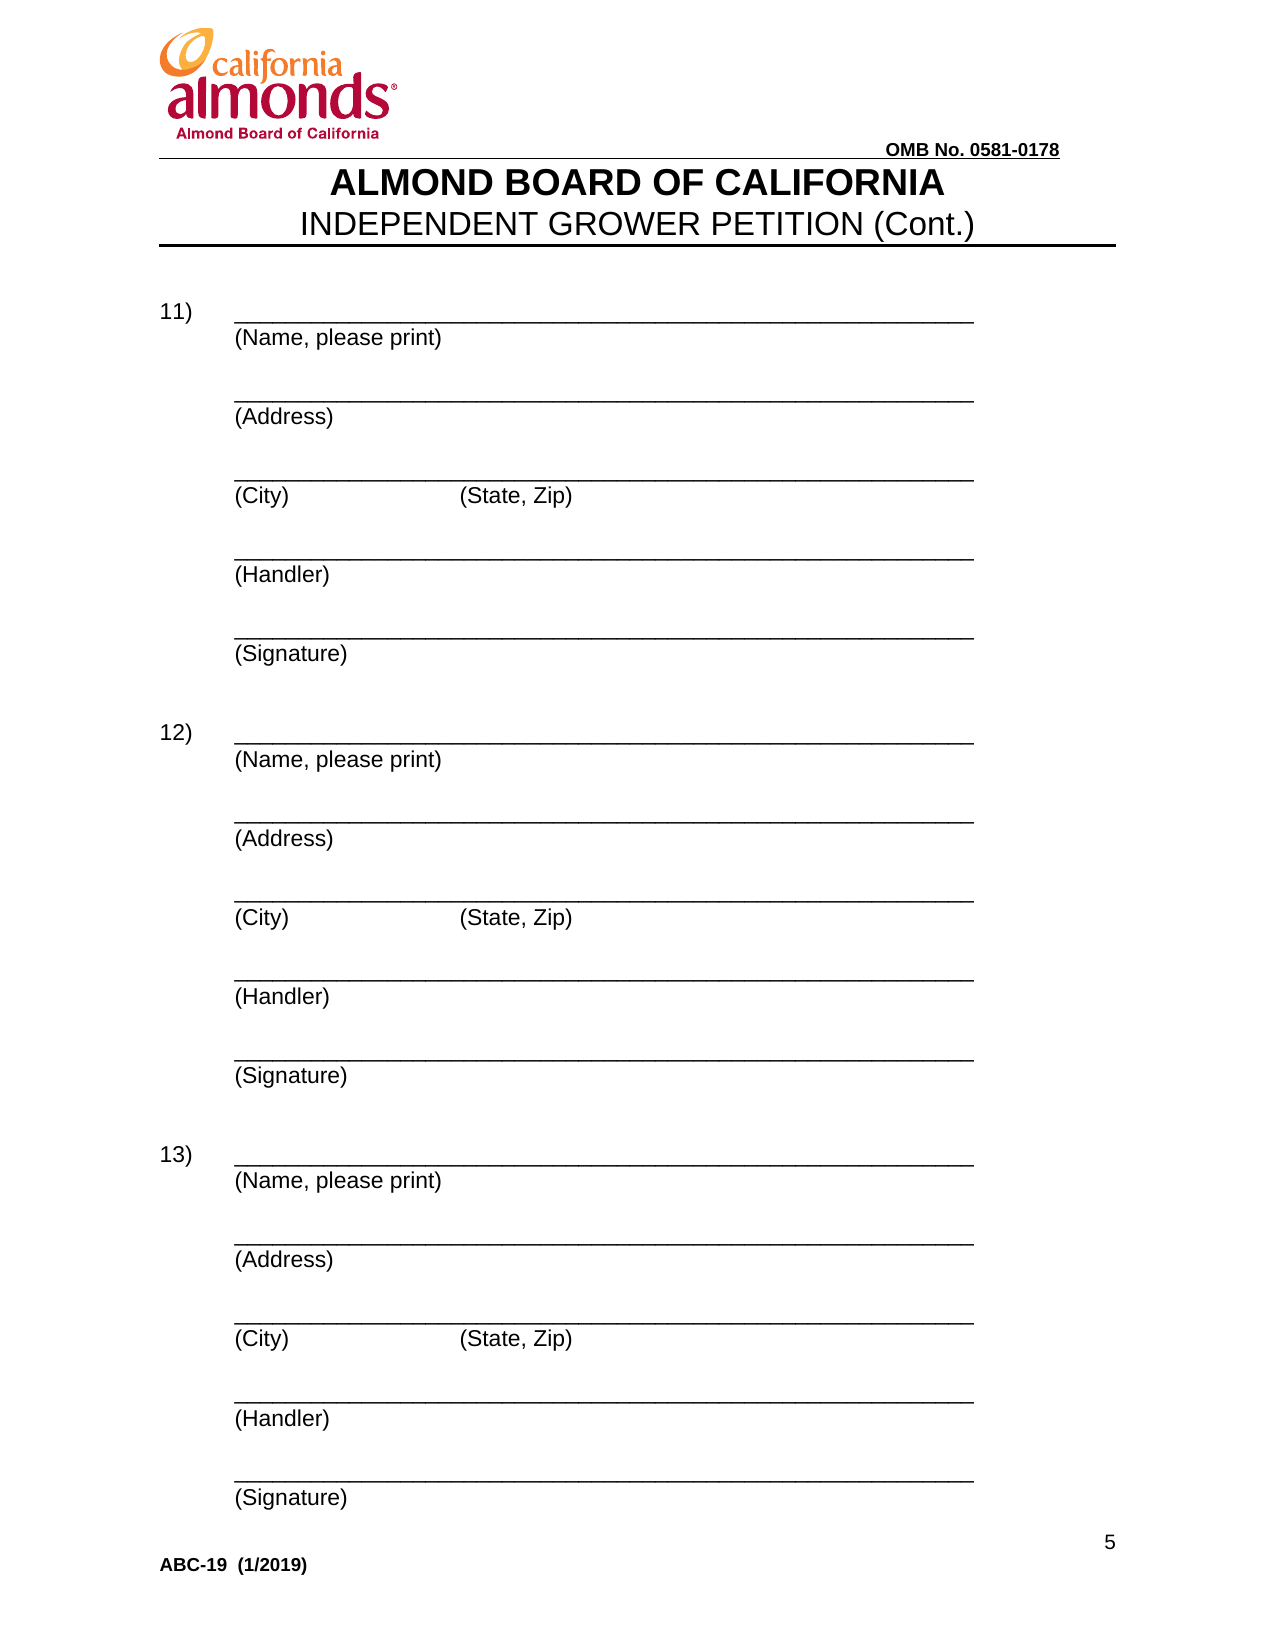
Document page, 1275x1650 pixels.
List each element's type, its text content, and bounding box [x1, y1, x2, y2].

text __________________________________________________________ [159, 535, 1116, 561]
text (Signature) [159, 1483, 1116, 1510]
text (City) (State, Zip) [159, 482, 1116, 508]
text (City) (State, Zip) [159, 904, 1116, 930]
text (City) (State, Zip) [159, 1325, 1116, 1352]
text __________________________________________________________ [159, 877, 1116, 904]
text (Signature) [159, 1062, 1116, 1088]
text (Address) [159, 403, 1116, 429]
text (Name, please print) [159, 324, 1116, 350]
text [159, 1457, 1116, 1483]
text (Name, please print) [159, 1167, 1116, 1194]
subtitle INDEPENDENT GROWER PETITION (Cont.) [159, 204, 1116, 244]
text (Address) [159, 825, 1116, 851]
text __________________________________________________________ [159, 798, 1116, 825]
text (Address) [159, 1246, 1116, 1273]
text (Handler) [159, 561, 1116, 587]
text __________________________________________________________ [159, 1220, 1116, 1246]
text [159, 377, 1116, 403]
text (Handler) [159, 983, 1116, 1009]
text 11) __________________________________________________________ [159, 298, 1116, 324]
text __________________________________________________________ [159, 1036, 1116, 1062]
text __________________________________________________________ [159, 456, 1116, 482]
text (Handler) [159, 1404, 1116, 1431]
text __________________________________________________________ [159, 956, 1116, 983]
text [159, 1378, 1116, 1404]
text __________________________________________________________ [159, 614, 1116, 640]
text __________________________________________________________ [159, 1299, 1116, 1325]
text 12) __________________________________________________________ [159, 719, 1116, 746]
text (Name, please print) [159, 746, 1116, 772]
text (Signature) [159, 640, 1116, 667]
text ALMOND BOARD OF CALIFORNIA [159, 161, 1116, 204]
text 13) __________________________________________________________ [159, 1141, 1116, 1167]
